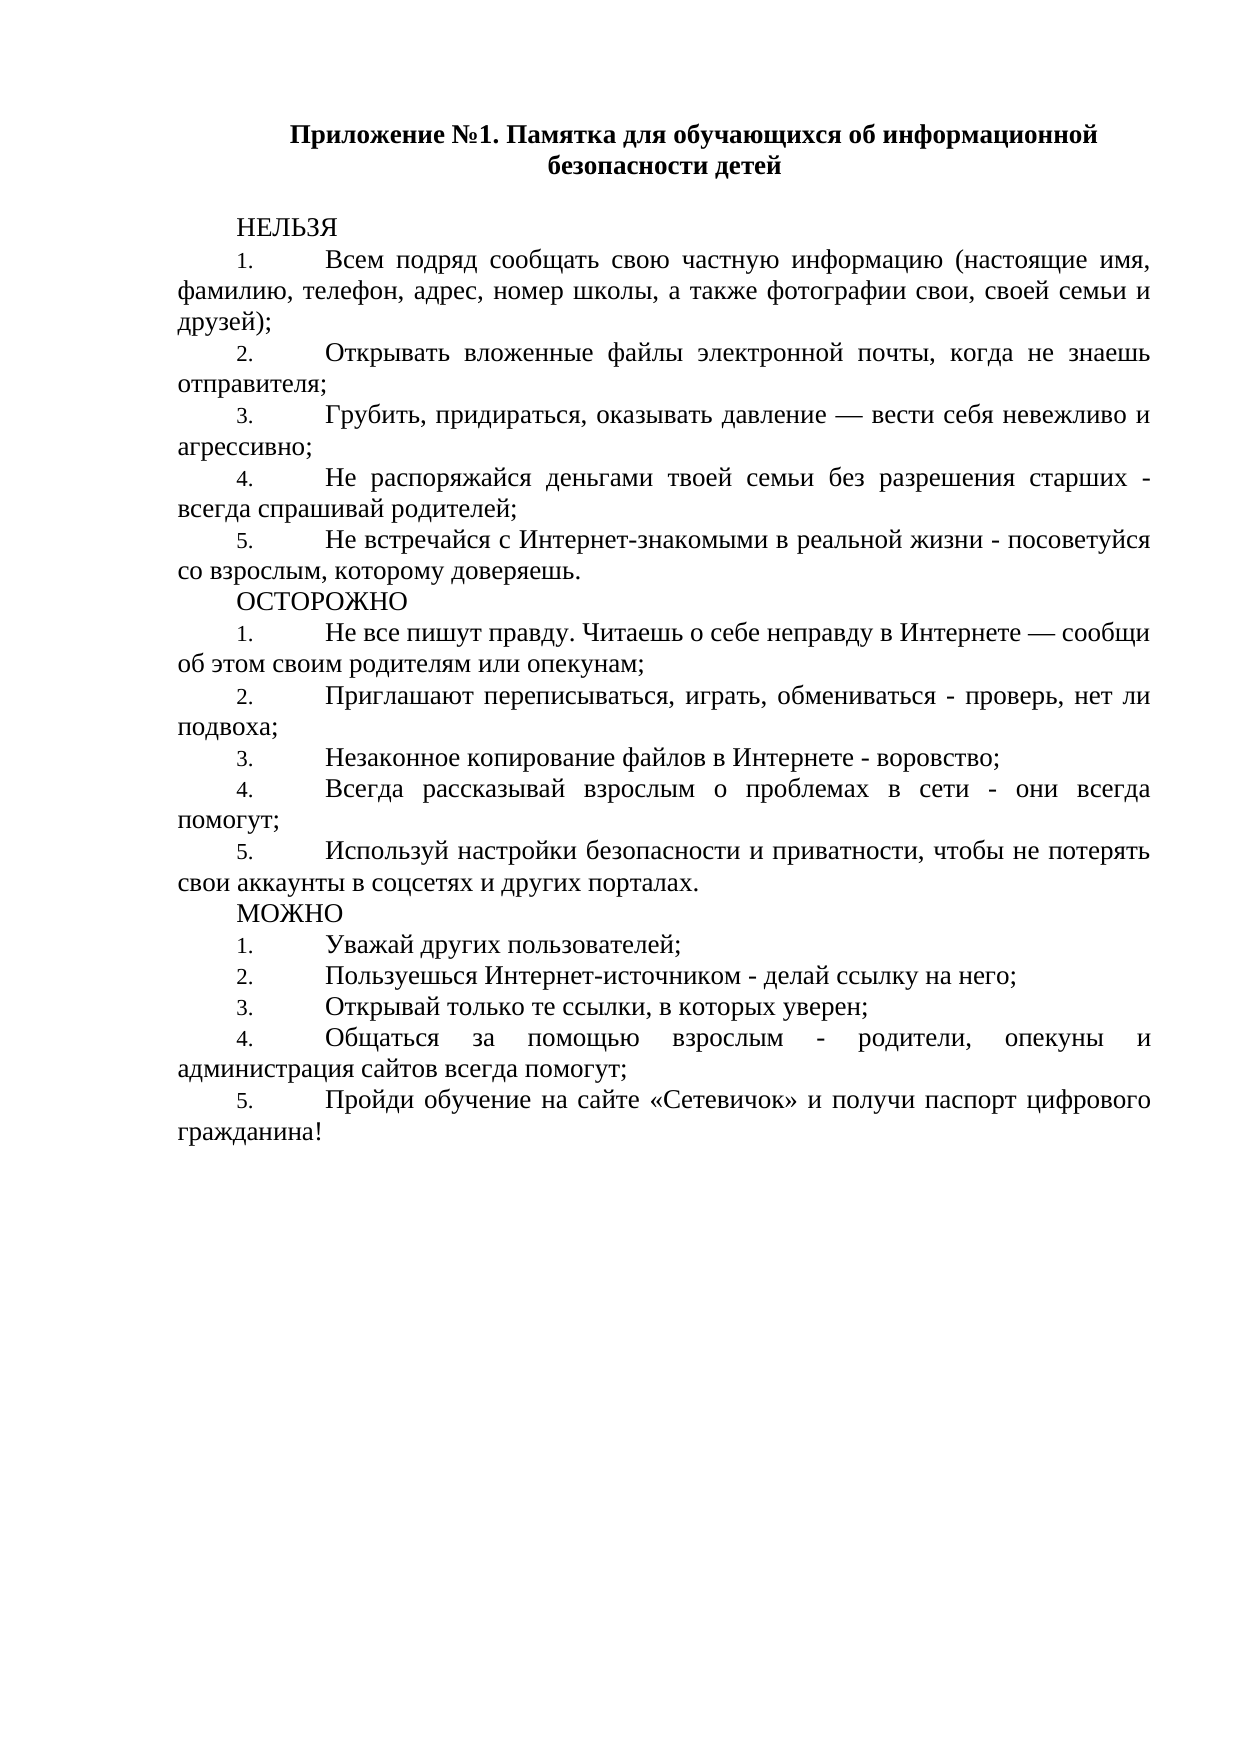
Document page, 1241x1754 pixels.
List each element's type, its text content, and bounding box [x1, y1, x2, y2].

text МОЖНО [177, 897, 1152, 928]
list Всем подряд сообщать свою частную информацию (настоящие имя, фамилию, телефон, адрес, номер школы, а также фотографии свои, своей семьи и друзей); [177, 243, 1152, 336]
list Открывать вложенные файлы электронной почты, когда не знаешь отправителя; [177, 336, 1152, 398]
list Всегда рассказывай взрослым о проблемах в сети - они всегда помогут; [177, 772, 1152, 834]
text ОСТОРОЖНО [177, 585, 1152, 616]
list Пройди обучение на сайте «Сетевичок» и получи паспорт цифрового гражданина! [177, 1084, 1152, 1146]
list Не встречайся с Интернет-знакомыми в реальной жизни - посоветуйся со взрослым, которому доверяешь. [177, 523, 1152, 585]
list Приглашают переписываться, играть, обмениваться - проверь, нет ли подвоха; [177, 679, 1152, 741]
list Открывай только те ссылки, в которых уверен; [177, 990, 1152, 1021]
list Пользуешься Интернет-источником - делай ссылку на него; [177, 959, 1152, 990]
list Не все пишут правду. Читаешь о себе неправду в Интернете — сообщи об этом своим родителям или опекунам; [177, 616, 1152, 679]
list Общаться за помощью взрослым - родители, опекуны и администрация сайтов всегда помогут; [177, 1021, 1152, 1084]
text Приложение №1. Памятка для обучающихся об информационной безопасности детей [177, 118, 1152, 180]
list Не распоряжайся деньгами твоей семьи без разрешения старших - всегда спрашивай родителей; [177, 461, 1152, 523]
list Уважай других пользователей; [177, 928, 1152, 959]
list Используй настройки безопасности и приватности, чтобы не потерять свои аккаунты в соцсетях и других порталах. [177, 834, 1152, 897]
list Грубить, придираться, оказывать давление — вести себя невежливо и агрессивно; [177, 398, 1152, 461]
text НЕЛЬЗЯ [177, 212, 1152, 243]
list Незаконное копирование файлов в Интернете - воровство; [177, 741, 1152, 772]
